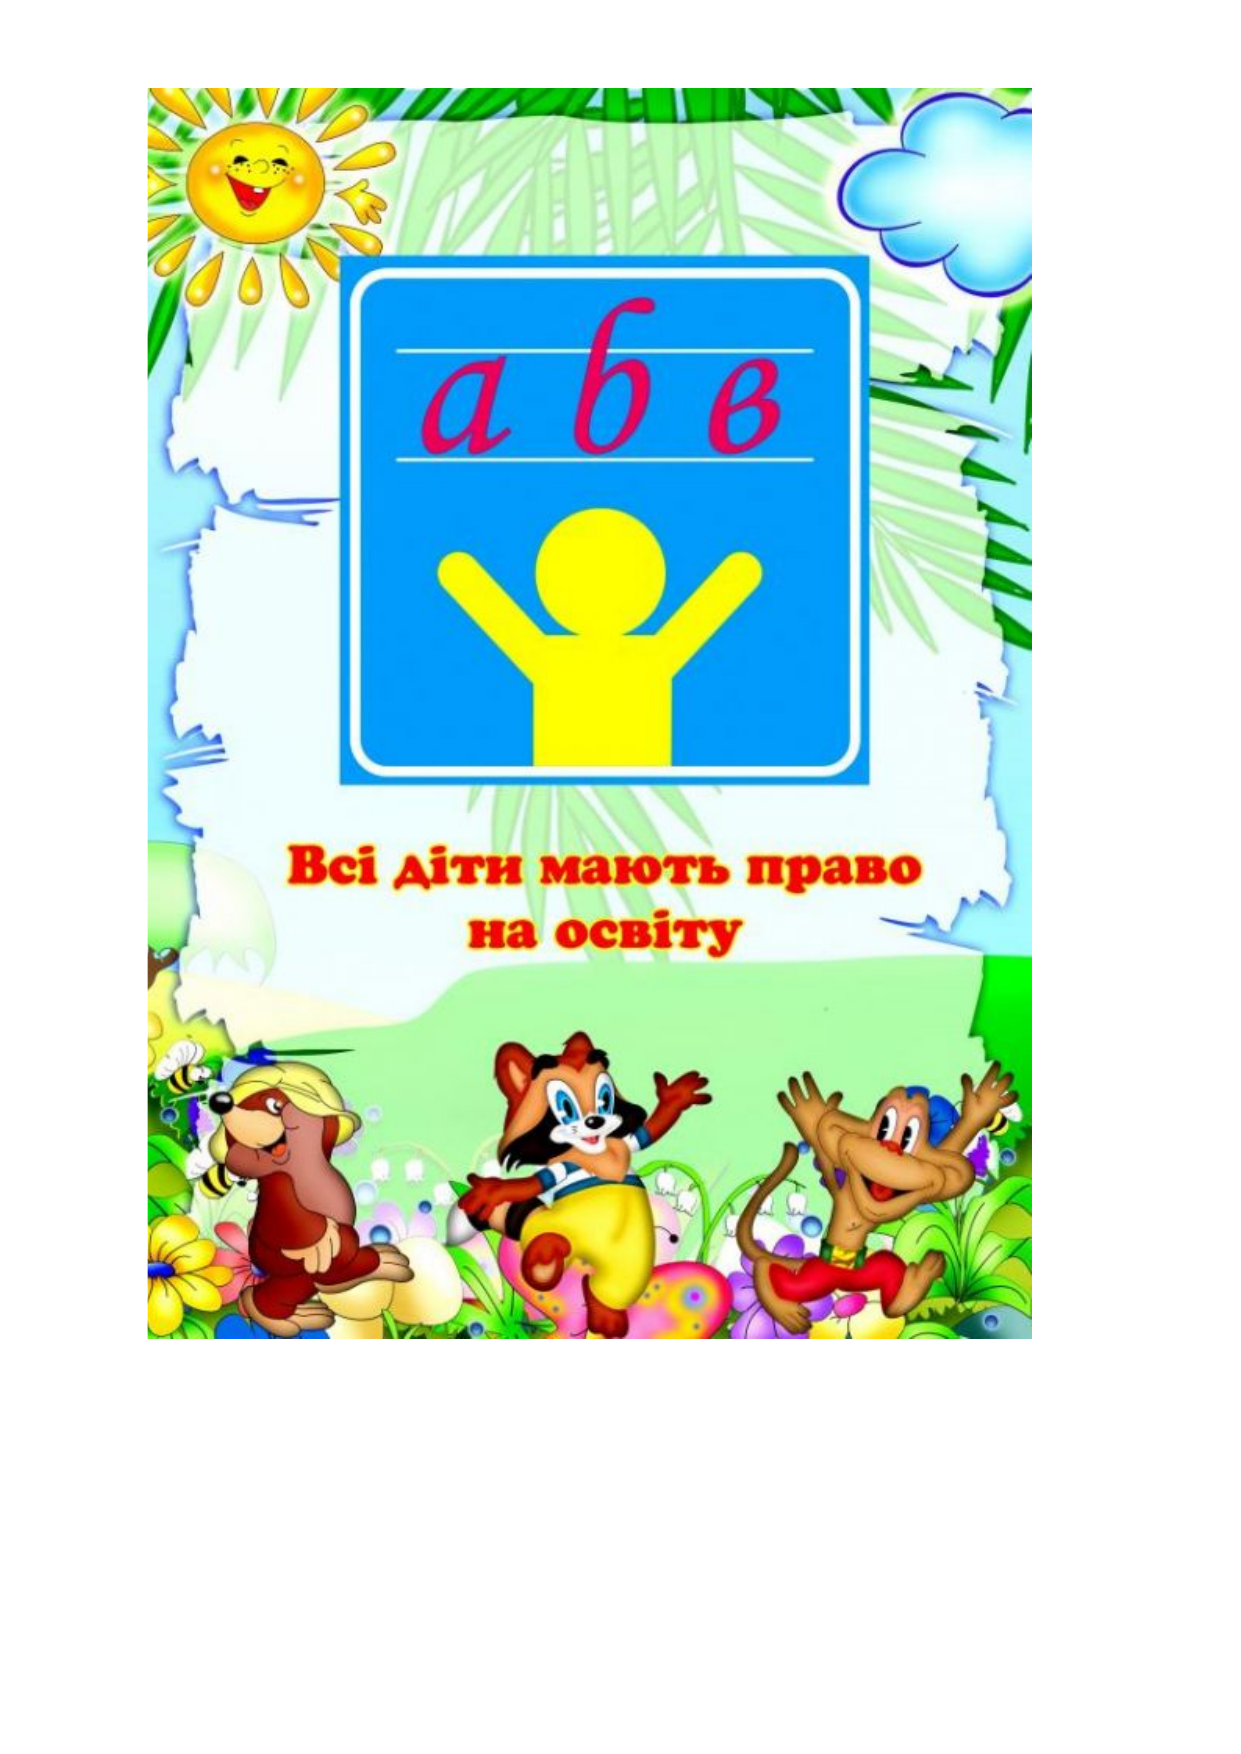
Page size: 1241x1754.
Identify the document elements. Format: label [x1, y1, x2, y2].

picture [147, 88, 1032, 1339]
